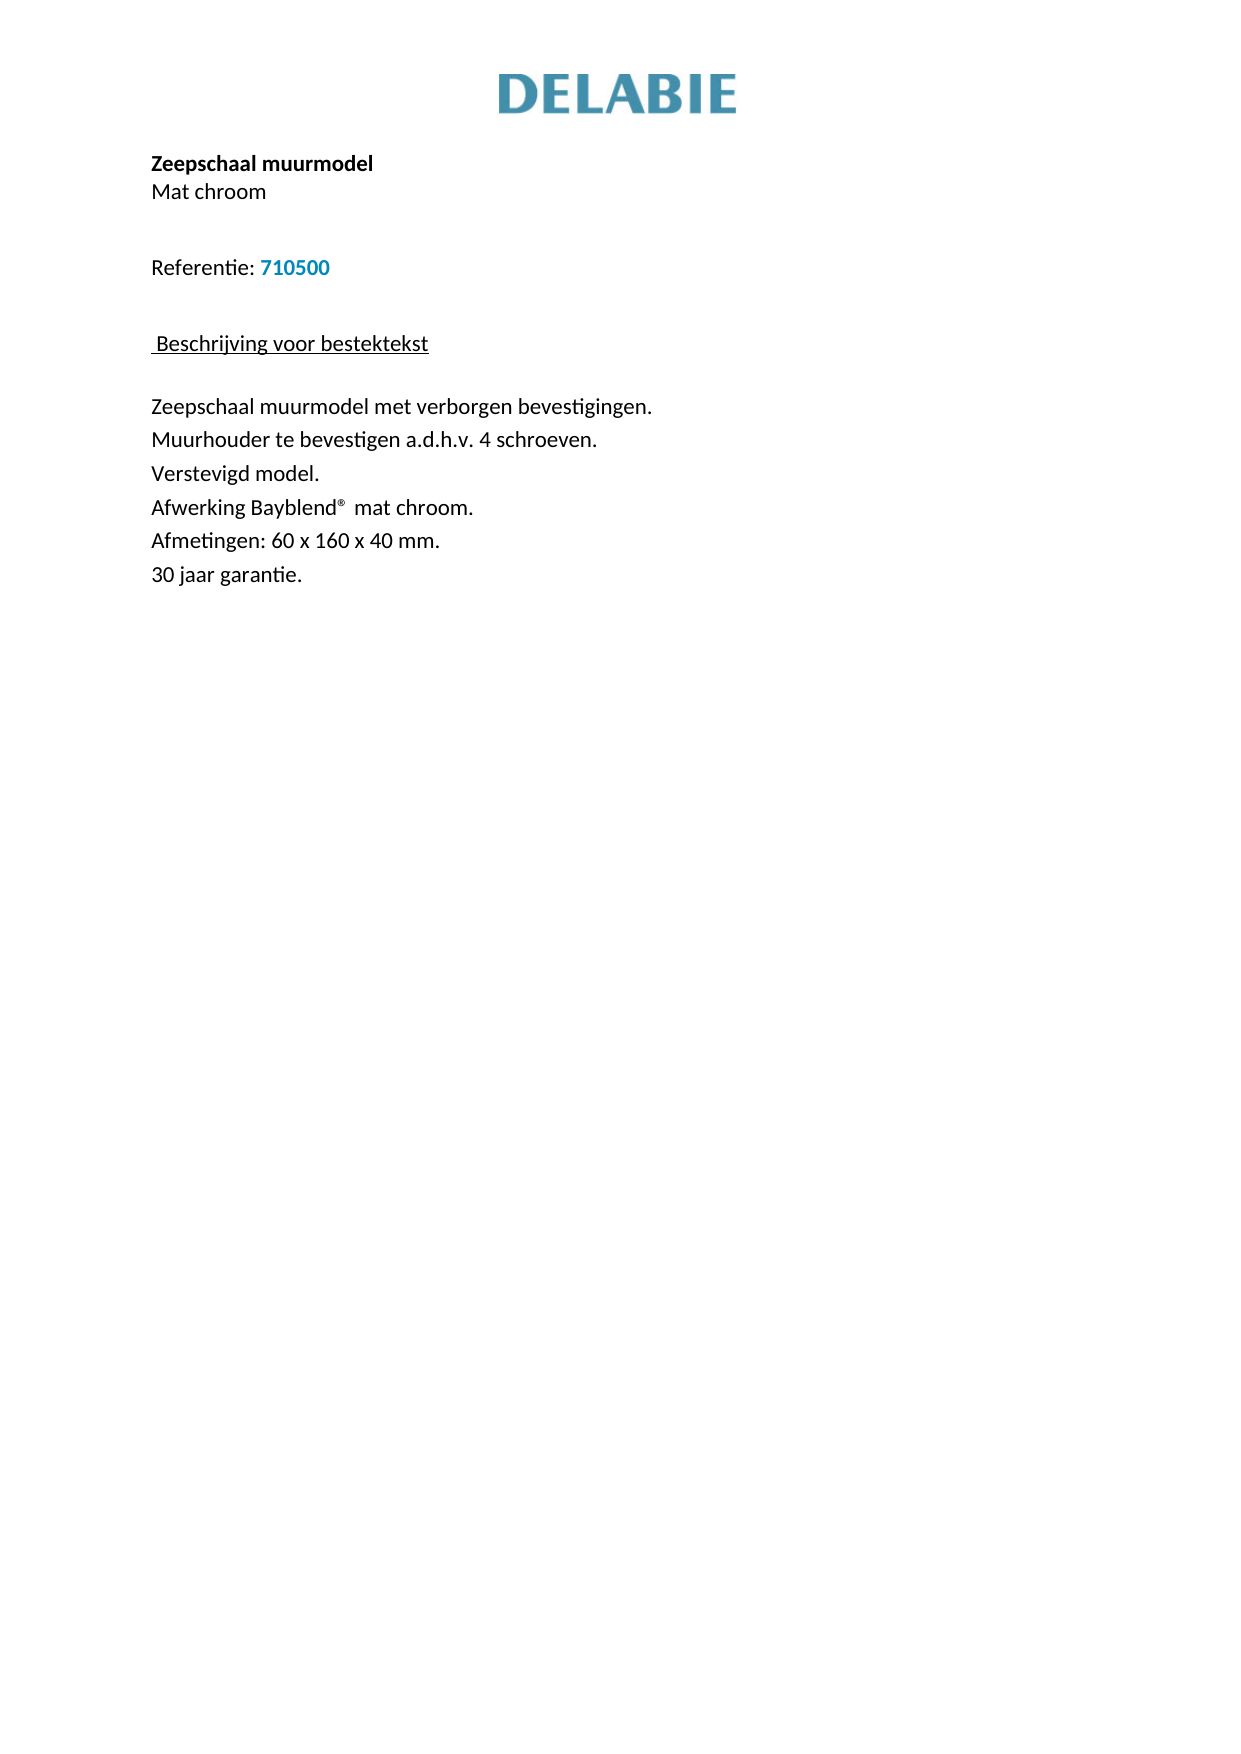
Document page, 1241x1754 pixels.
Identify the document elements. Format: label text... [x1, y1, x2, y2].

text Afwerking Bayblend® mat chroom. [151, 493, 1084, 521]
text Afmetingen: 60 x 160 x 40 mm. [151, 526, 1084, 554]
text Muurhouder te bevestigen a.d.h.v. 4 schroeven. [151, 426, 1084, 453]
text Beschrijving voor bestektekst [151, 329, 1084, 357]
picture [497, 74, 738, 114]
text Verstevigd model. [151, 459, 1084, 487]
text Zeepschaal muurmodel [151, 149, 1084, 177]
text Mat chroom [151, 177, 1084, 205]
text Zeepschaal muurmodel met verborgen bevestigingen. [151, 392, 1084, 420]
text Referentie: 710500 [151, 253, 1084, 281]
text 30 jaar garantie. [151, 560, 1084, 588]
